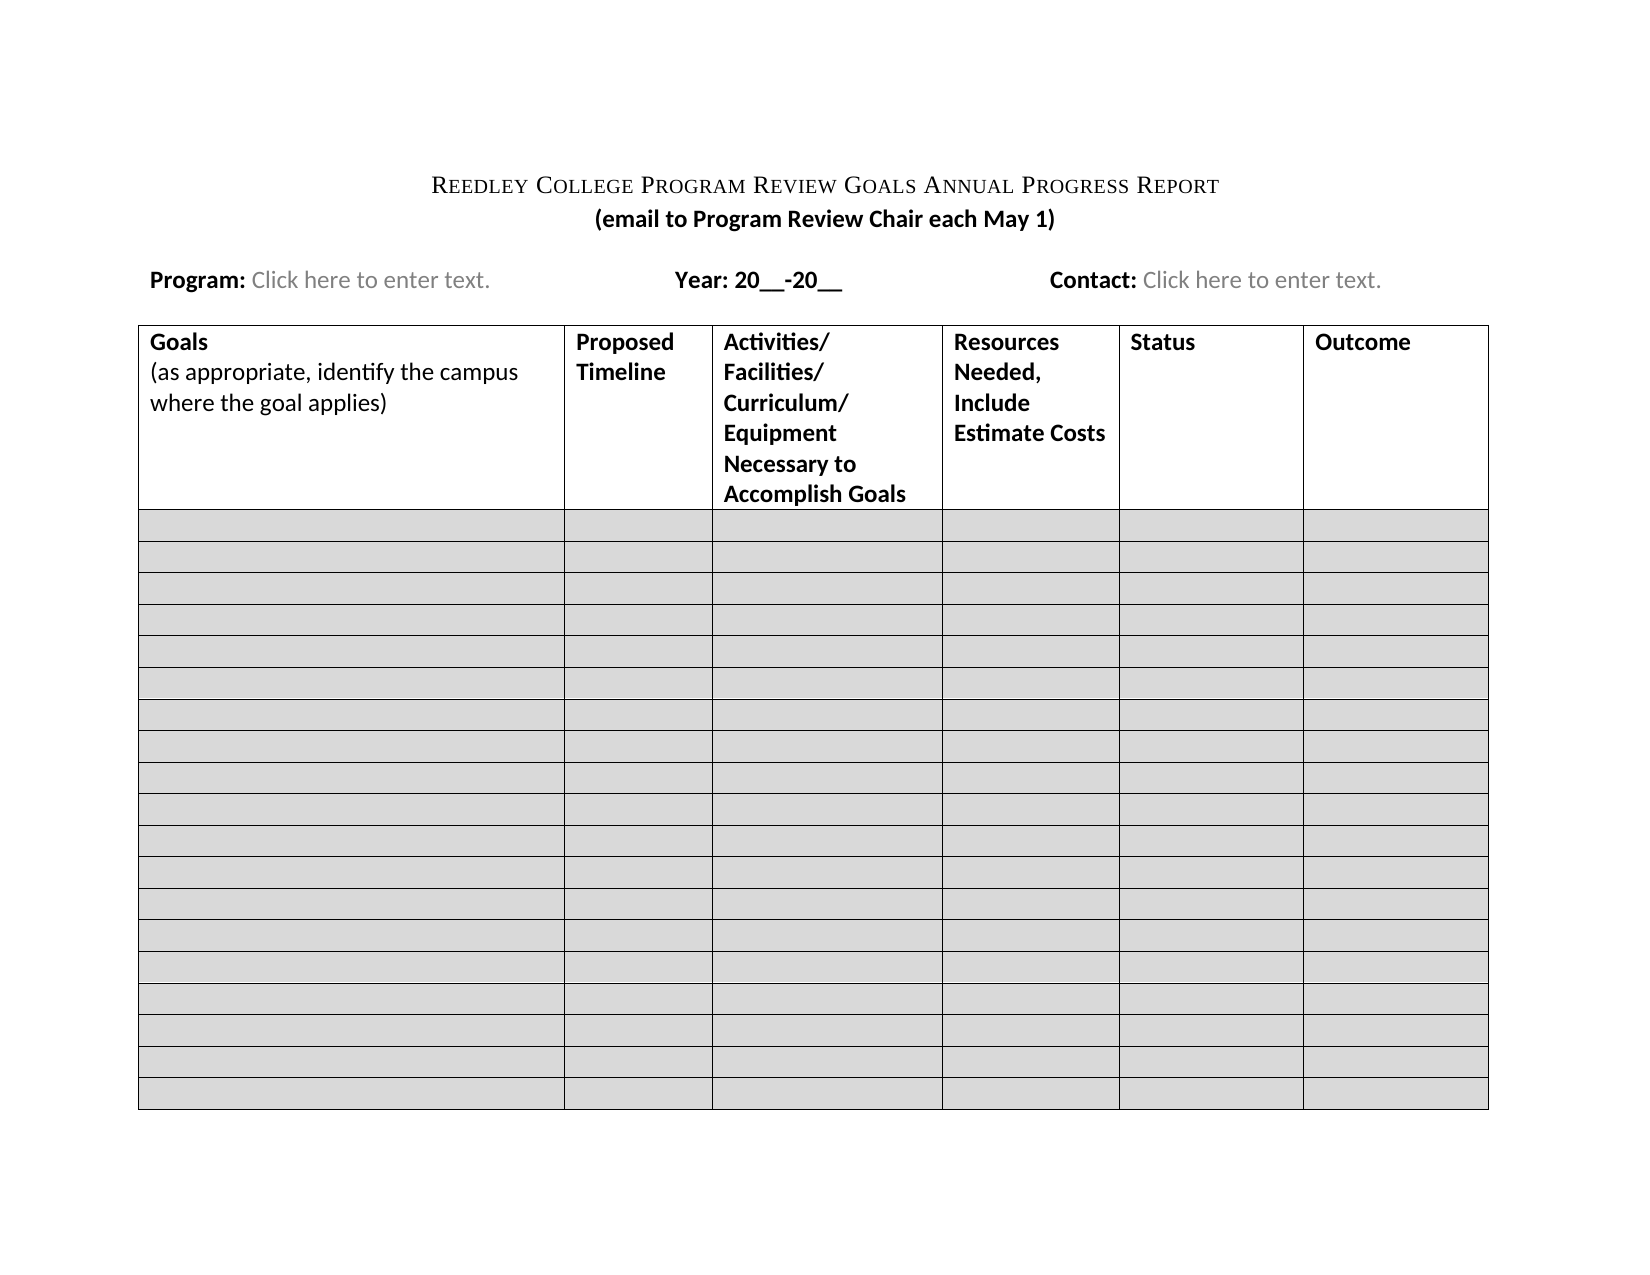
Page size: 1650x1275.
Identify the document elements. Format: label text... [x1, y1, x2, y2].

table_cell [943, 510, 1119, 541]
table_cell [565, 1047, 712, 1077]
table_cell [139, 542, 564, 572]
table_cell [139, 510, 564, 541]
table_cell [139, 731, 564, 762]
table_cell [1120, 700, 1303, 730]
table_cell [1304, 542, 1488, 572]
text Program: Year: 20__-20__ Contact: [150, 264, 1500, 294]
table_header Goals (as appropriate, identify the campus where the goal applies) [139, 326, 564, 509]
table_cell [139, 700, 564, 730]
table_cell [1120, 920, 1303, 951]
table_cell [1304, 1078, 1488, 1109]
table_cell [139, 952, 564, 982]
table_cell [943, 794, 1119, 825]
table_cell [713, 542, 942, 572]
table_cell [565, 763, 712, 793]
table_cell [1120, 952, 1303, 982]
table_cell [713, 763, 942, 793]
table_cell [565, 826, 712, 856]
table_cell [943, 763, 1119, 793]
table_cell [713, 920, 942, 951]
table_cell [713, 1078, 942, 1109]
table_cell [1120, 763, 1303, 793]
table_cell [1120, 857, 1303, 888]
table_cell [139, 826, 564, 856]
table_cell [713, 826, 942, 856]
table_cell [565, 889, 712, 919]
table_cell [1304, 826, 1488, 856]
table_cell [1120, 984, 1303, 1014]
table_header Proposed Timeline [565, 326, 712, 509]
text (email to Program Review Chair each May 1) [150, 203, 1500, 233]
table_cell [943, 1015, 1119, 1046]
table_cell [139, 794, 564, 825]
table_cell [1304, 636, 1488, 667]
table_cell [943, 573, 1119, 604]
table_cell [1120, 636, 1303, 667]
table_cell [565, 794, 712, 825]
table_cell [713, 1015, 942, 1046]
table_cell [565, 700, 712, 730]
table_cell [565, 510, 712, 541]
table_cell [565, 920, 712, 951]
table_cell [713, 605, 942, 635]
table_cell [139, 763, 564, 793]
table_cell [943, 952, 1119, 982]
table_cell [139, 984, 564, 1014]
table_cell [943, 700, 1119, 730]
table_cell [1304, 857, 1488, 888]
table_cell [565, 542, 712, 572]
table_cell [1304, 510, 1488, 541]
table_cell [943, 542, 1119, 572]
table_cell [713, 1047, 942, 1077]
table_cell [1120, 1078, 1303, 1109]
table_cell [943, 984, 1119, 1014]
table_cell [713, 952, 942, 982]
table_cell [139, 605, 564, 635]
table_cell [713, 794, 942, 825]
table_cell [1304, 573, 1488, 604]
table_cell [943, 889, 1119, 919]
table_cell [713, 700, 942, 730]
table_header Activities/Facilities/Curriculum/ Equipment Necessary to Accomplish Goals [713, 326, 942, 509]
table_cell [1304, 668, 1488, 698]
table_cell [713, 668, 942, 698]
table_cell [139, 920, 564, 951]
table_cell [139, 1015, 564, 1046]
table_cell [1120, 510, 1303, 541]
table_cell [139, 889, 564, 919]
subtitle Reedley College Program Review Goals Annual Progress Report [150, 170, 1500, 198]
table_cell [565, 1015, 712, 1046]
table_header Outcome [1304, 326, 1488, 509]
table_cell [565, 573, 712, 604]
table_cell [565, 857, 712, 888]
table_cell [1304, 920, 1488, 951]
table_cell [139, 636, 564, 667]
table_cell [139, 573, 564, 604]
table_cell [565, 984, 712, 1014]
table_cell [1304, 984, 1488, 1014]
table_cell [1120, 605, 1303, 635]
table_cell [1304, 952, 1488, 982]
table_header Resources Needed, Include Estimate Costs [943, 326, 1119, 509]
table_cell [139, 1078, 564, 1109]
table_cell [139, 857, 564, 888]
table_cell [943, 1047, 1119, 1077]
table_cell [713, 636, 942, 667]
table_cell [565, 668, 712, 698]
table_cell [1304, 794, 1488, 825]
table_cell [713, 889, 942, 919]
table_cell [1120, 573, 1303, 604]
table_cell [943, 636, 1119, 667]
table_cell [1304, 889, 1488, 919]
table_cell [1120, 826, 1303, 856]
table_cell [565, 1078, 712, 1109]
table_header Status [1120, 326, 1303, 509]
table_cell [943, 605, 1119, 635]
table_cell [713, 857, 942, 888]
table_cell [1120, 889, 1303, 919]
table_cell [565, 605, 712, 635]
table_cell [713, 731, 942, 762]
table_cell [943, 920, 1119, 951]
table_cell [1120, 1047, 1303, 1077]
table_cell [139, 1047, 564, 1077]
table_cell [943, 731, 1119, 762]
table_cell [139, 668, 564, 698]
table_cell [1304, 700, 1488, 730]
table_cell [713, 984, 942, 1014]
table_cell [565, 731, 712, 762]
table_cell [713, 573, 942, 604]
table_cell [565, 636, 712, 667]
table_cell [1304, 763, 1488, 793]
table_cell [1304, 1015, 1488, 1046]
table_cell [1304, 605, 1488, 635]
table_cell [943, 826, 1119, 856]
table_cell [943, 857, 1119, 888]
table_cell [1120, 542, 1303, 572]
table_cell [1304, 731, 1488, 762]
table_cell [943, 668, 1119, 698]
table_cell [713, 510, 942, 541]
table_cell [565, 952, 712, 982]
table_cell [943, 1078, 1119, 1109]
table_cell [1120, 731, 1303, 762]
table_cell [1304, 1047, 1488, 1077]
table_cell [1120, 668, 1303, 698]
table_cell [1120, 794, 1303, 825]
table_cell [1120, 1015, 1303, 1046]
